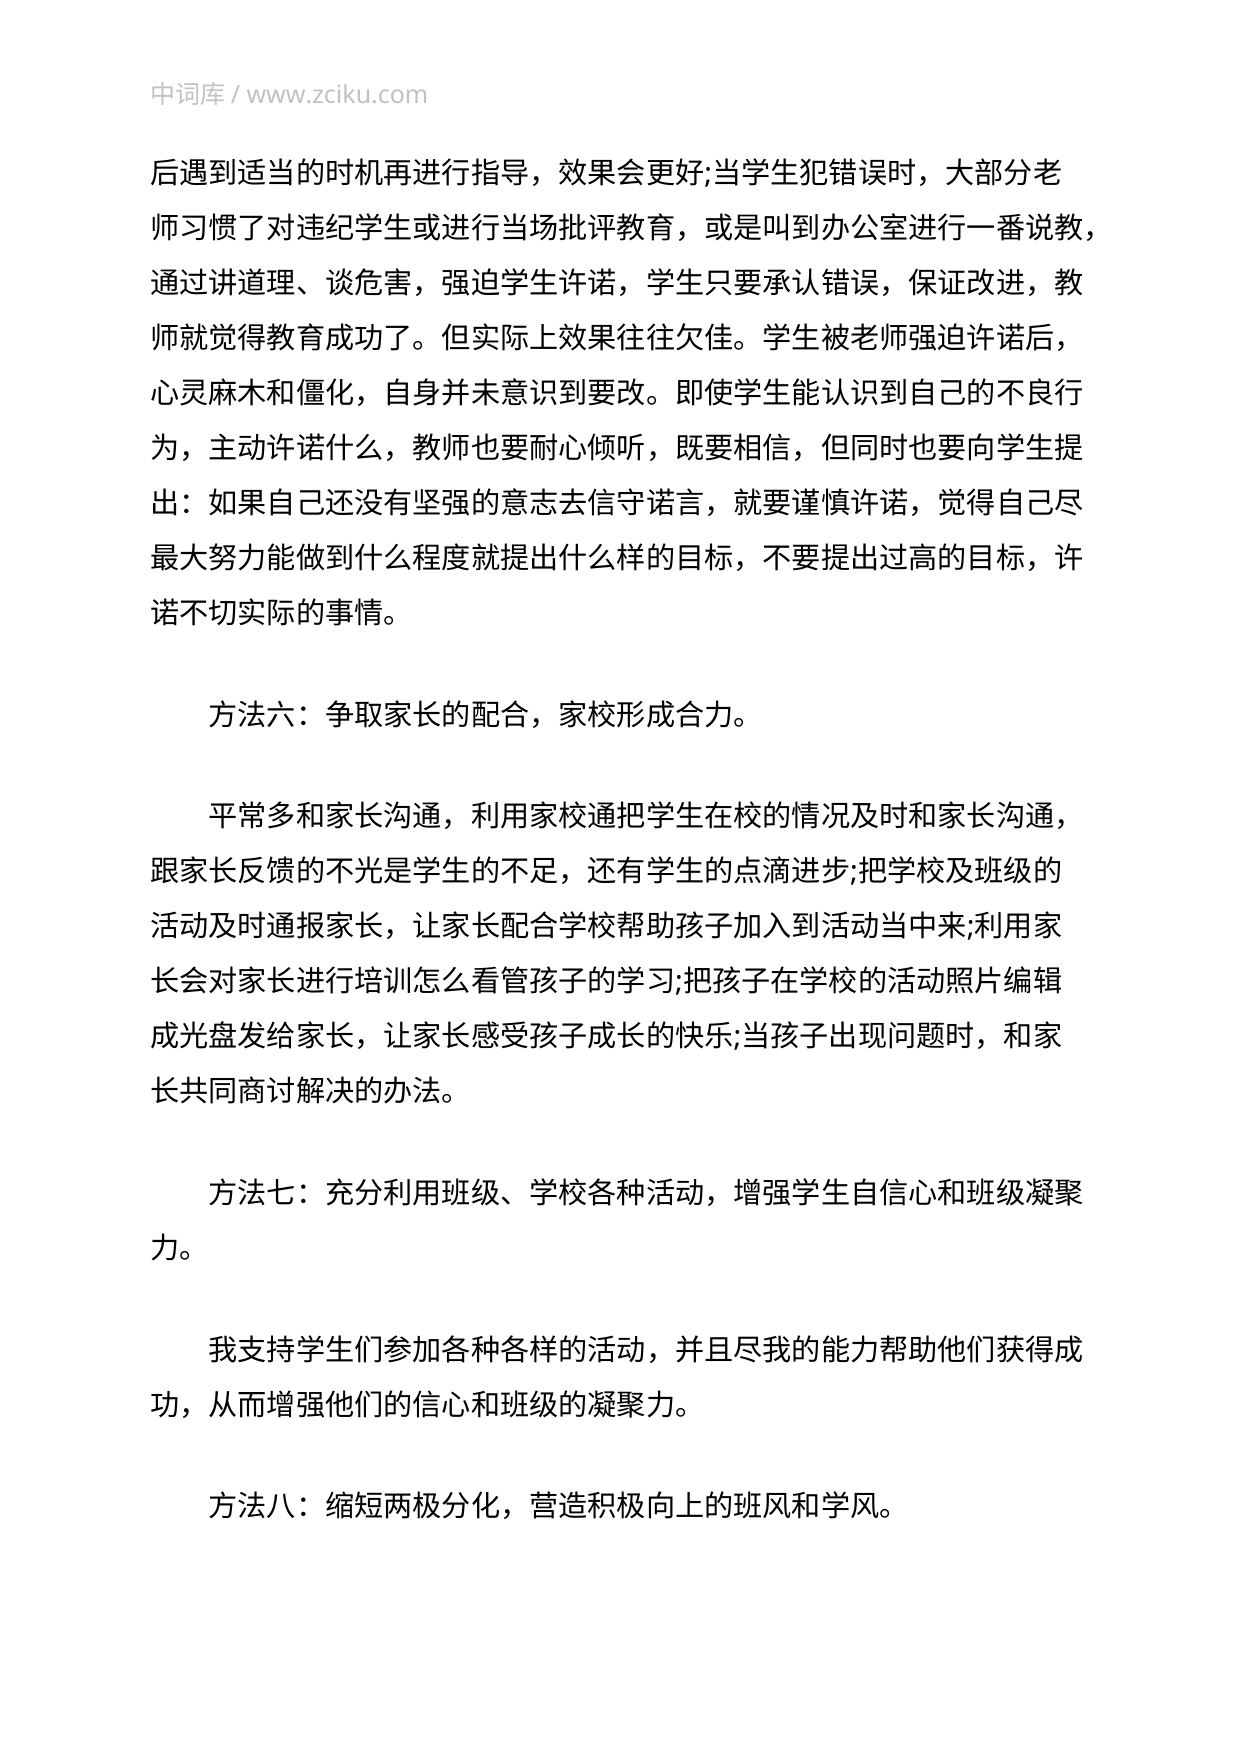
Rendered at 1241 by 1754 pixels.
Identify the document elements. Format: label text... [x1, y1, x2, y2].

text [150, 150, 1090, 632]
text 平常多和家长沟通，利用家校通把学生在校的情况及时和家长沟通，跟家长反馈的不光是学生的不足，还有学生的点滴进步;把学校及班级的活动及时通报家长，让家长配合学校帮助孩子加入到活动当中来;利用家长会对家长进行培训怎么看管孩子的学习;把孩子在学校的活动照片编辑成光盘发给家长，让家长感受孩子成长的快乐;当孩子出现问题时，和家长共同商讨解决的办法。 [150, 793, 1090, 1110]
text 方法六：争取家长的配合，家校形成合力。 [150, 691, 1090, 733]
text 我支持学生们参加各种各样的活动，并且尽我的能力帮助他们获得成功，从而增强他们的信心和班级的凝聚力。 [150, 1326, 1090, 1423]
text 方法八：缩短两极分化，营造积极向上的班风和学风。 [150, 1483, 1090, 1525]
text 方法七：充分利用班级、学校各种活动，增强学生自信心和班级凝聚力。 [150, 1169, 1090, 1267]
